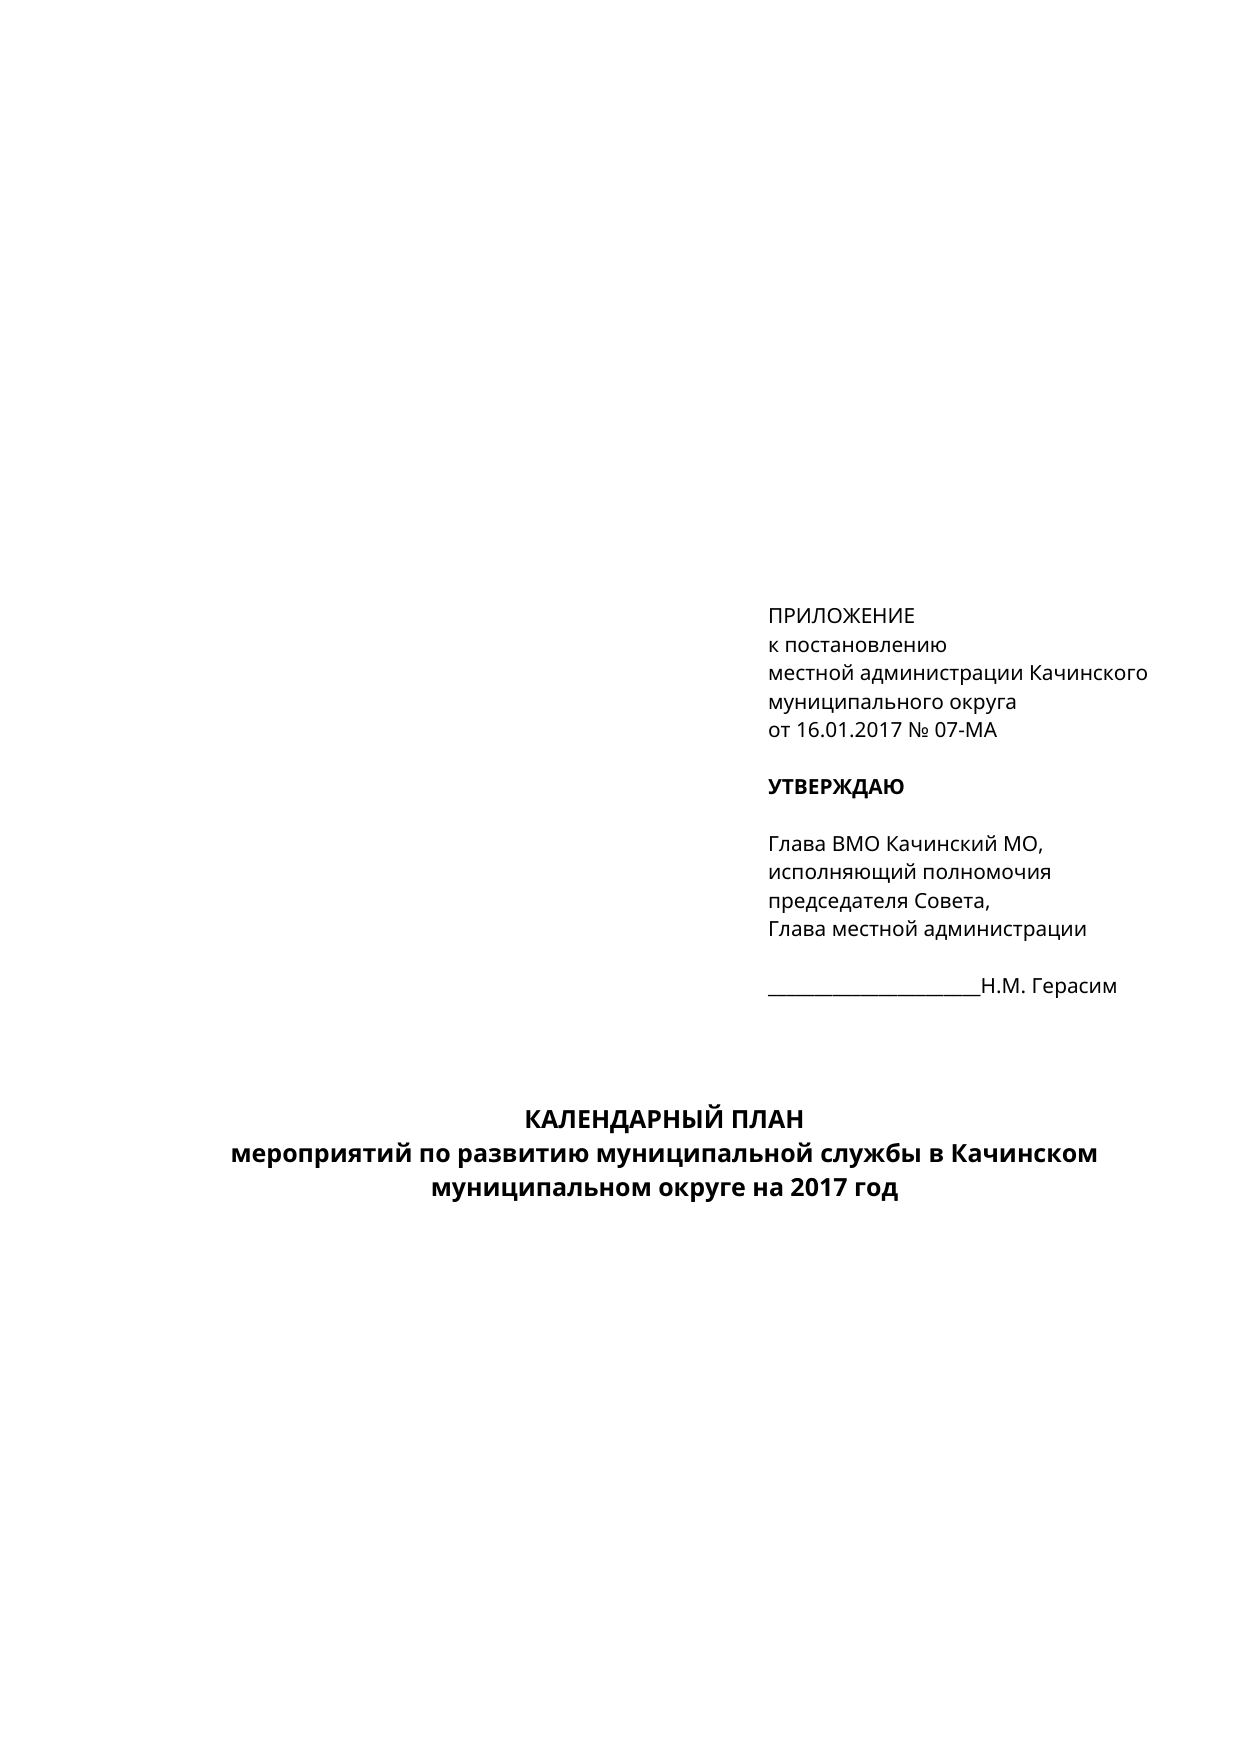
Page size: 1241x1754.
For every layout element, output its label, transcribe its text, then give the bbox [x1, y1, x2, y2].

text _______________________Н.М. Герасим [768, 971, 1152, 1000]
text Глава ВМО Качинский МО, исполняющий полномочия председателя Совета, [768, 829, 1152, 914]
text к постановлению [768, 630, 1152, 658]
text Приложение [768, 602, 1152, 630]
text от 16.01.2017 № 07-МА [768, 715, 1152, 744]
text Глава местной администрации [768, 914, 1152, 943]
text УТВЕРЖДАЮ [768, 772, 1152, 801]
text местной администрации Качинского муниципального округа [768, 658, 1152, 715]
text мероприятий по развитию муниципальной службы в Качинском муниципальном округе на 2017 год [177, 1136, 1152, 1204]
text КАЛЕНДАРНЫЙ ПЛАН [177, 1102, 1152, 1136]
